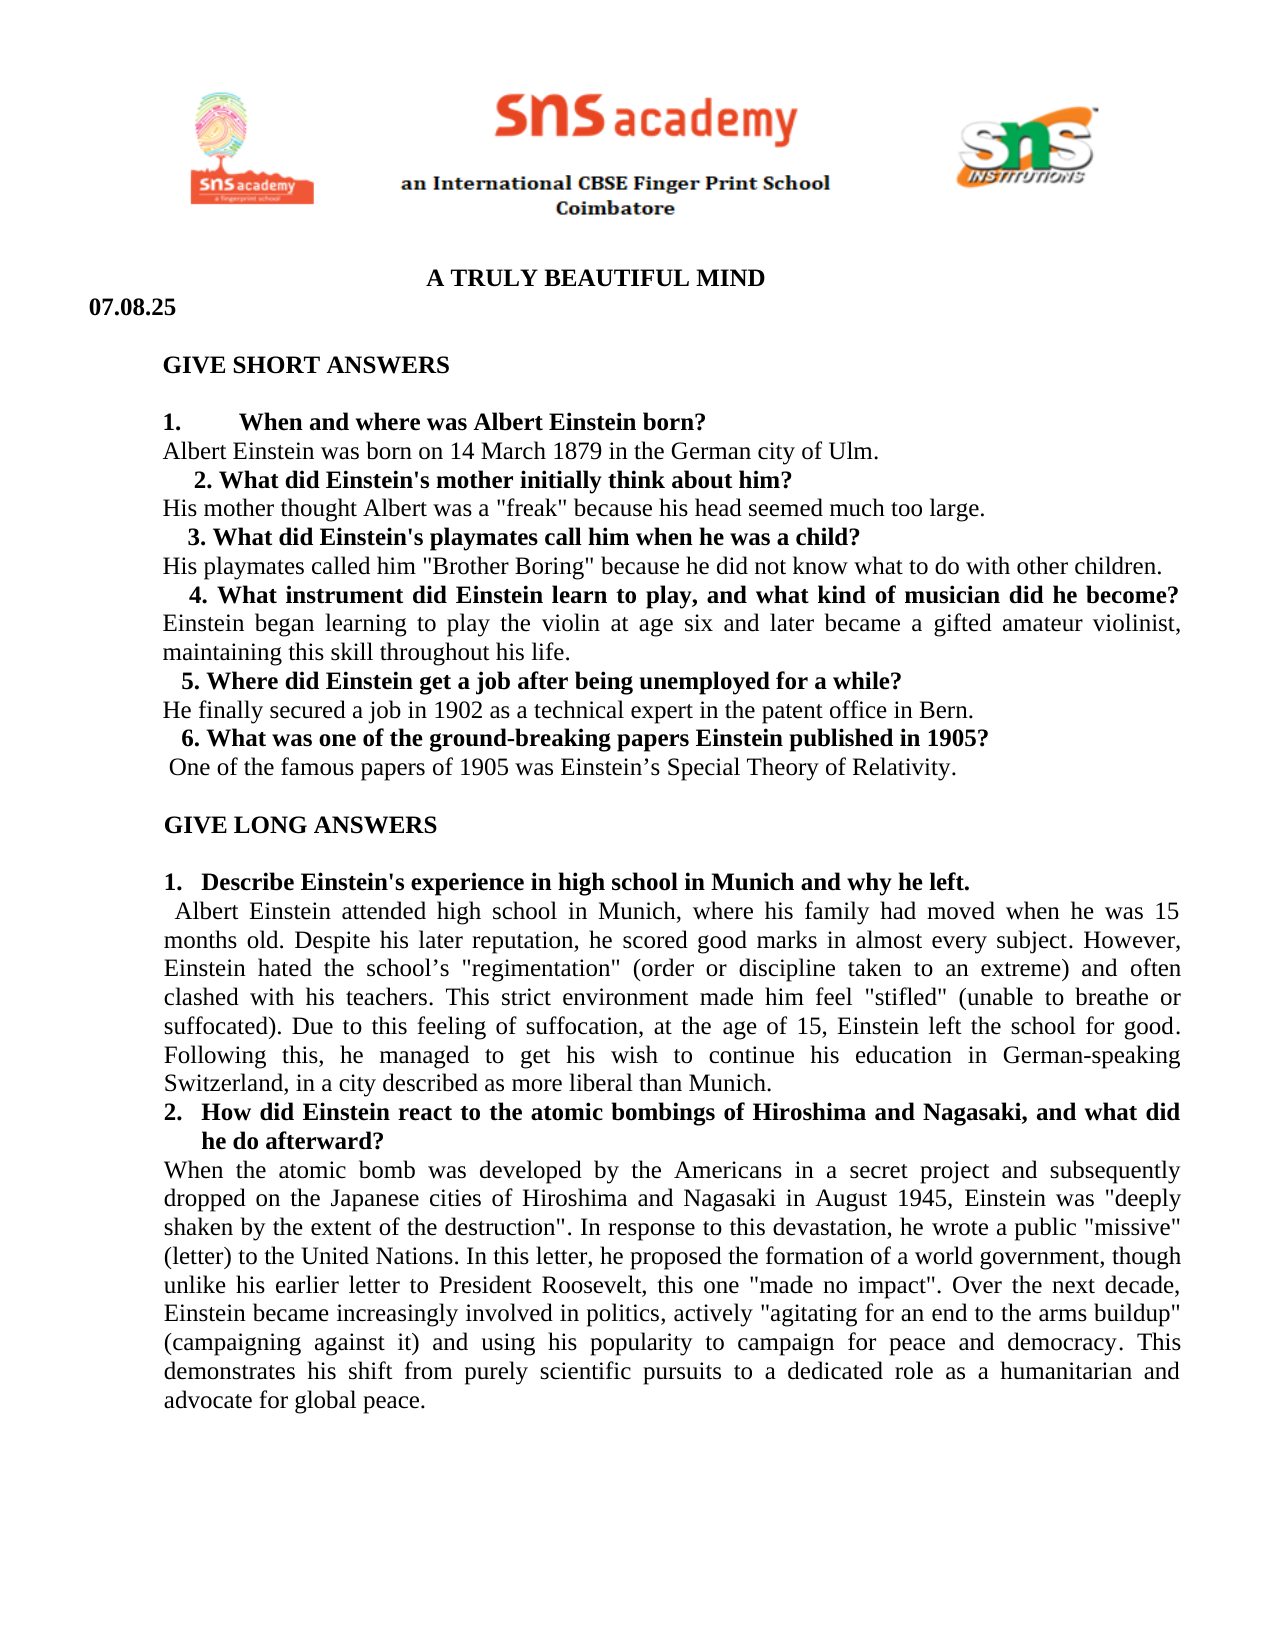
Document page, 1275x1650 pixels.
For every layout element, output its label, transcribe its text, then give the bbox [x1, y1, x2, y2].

picture [169, 73, 1111, 235]
list How did Einstein react to the atomic bombings of Hiroshima and Nagasaki, and what did he do afterward? [164, 1097, 1181, 1155]
text 6. What was one of the ground-breaking papers Einstein published in 1905? [162, 723, 1181, 752]
list When the atomic bomb was developed by the Americans in a secret project and subsequently dropped on the Japanese cities of Hiroshima and Nagasaki in August 1945, Einstein was "deeply shaken by the extent of the destruction". In response to this devastation, he wrote a public "missive" (letter) to the United Nations. In this letter, he proposed the formation of a world government, though unlike his earlier letter to President Roosevelt, this one "made no impact". Over the next decade, Einstein became increasingly involved in politics, actively "agitating for an end to the arms buildup" (campaigning against it) and using his popularity to campaign for peace and democracy. This demonstrates his shift from purely scientific pursuits to a dedicated role as a humanitarian and advocate for global peace. [164, 1155, 1181, 1413]
text His playmates called him "Brother Boring" because he did not know what to do with other children. [162, 551, 1181, 580]
text 2. What did Einstein's mother initially think about him? [162, 465, 1181, 493]
text 5. Where did Einstein get a job after being unemployed for a while? [162, 666, 1181, 695]
text 3. What did Einstein's playmates call him when he was a child? [162, 522, 1181, 551]
list Describe Einstein's experience in high school in Munich and why he left. [164, 867, 1181, 896]
text He finally secured a job in 1902 as a technical expert in the patent office in Bern. [162, 695, 1181, 723]
text Albert Einstein was born on 14 March 1879 in the German city of Ulm. [162, 436, 1181, 465]
list When and where was Albert Einstein born? [162, 407, 1181, 436]
text One of the famous papers of 1905 was Einstein’s Special Theory of Relativity. [162, 752, 1181, 781]
list GIVE LONG ANSWERS [164, 810, 1181, 838]
list Albert Einstein attended high school in Munich, where his family had moved when he was 15 months old. Despite his later reputation, he scored good marks in almost every subject. However, Einstein hated the school’s "regimentation" (order or discipline taken to an extreme) and often clashed with his teachers. This strict environment made him feel "stifled" (unable to breathe or suffocated). Due to this feeling of suffocation, at the age of 15, Einstein left the school for good. Following this, he managed to get his wish to continue his education in German-speaking Switzerland, in a city described as more liberal than Munich. [164, 896, 1181, 1097]
text GIVE SHORT ANSWERS [162, 350, 1181, 378]
text His mother thought Albert was a "freak" because his head seemed much too large. [162, 493, 1181, 522]
text A TRULY BEAUTIFUL MIND 07.08.25 [89, 263, 1181, 321]
text 4. What instrument did Einstein learn to play, and what kind of musician did he become? Einstein began learning to play the violin at age six and later became a gifted amateur violinist, maintaining this skill throughout his life. [162, 580, 1181, 666]
